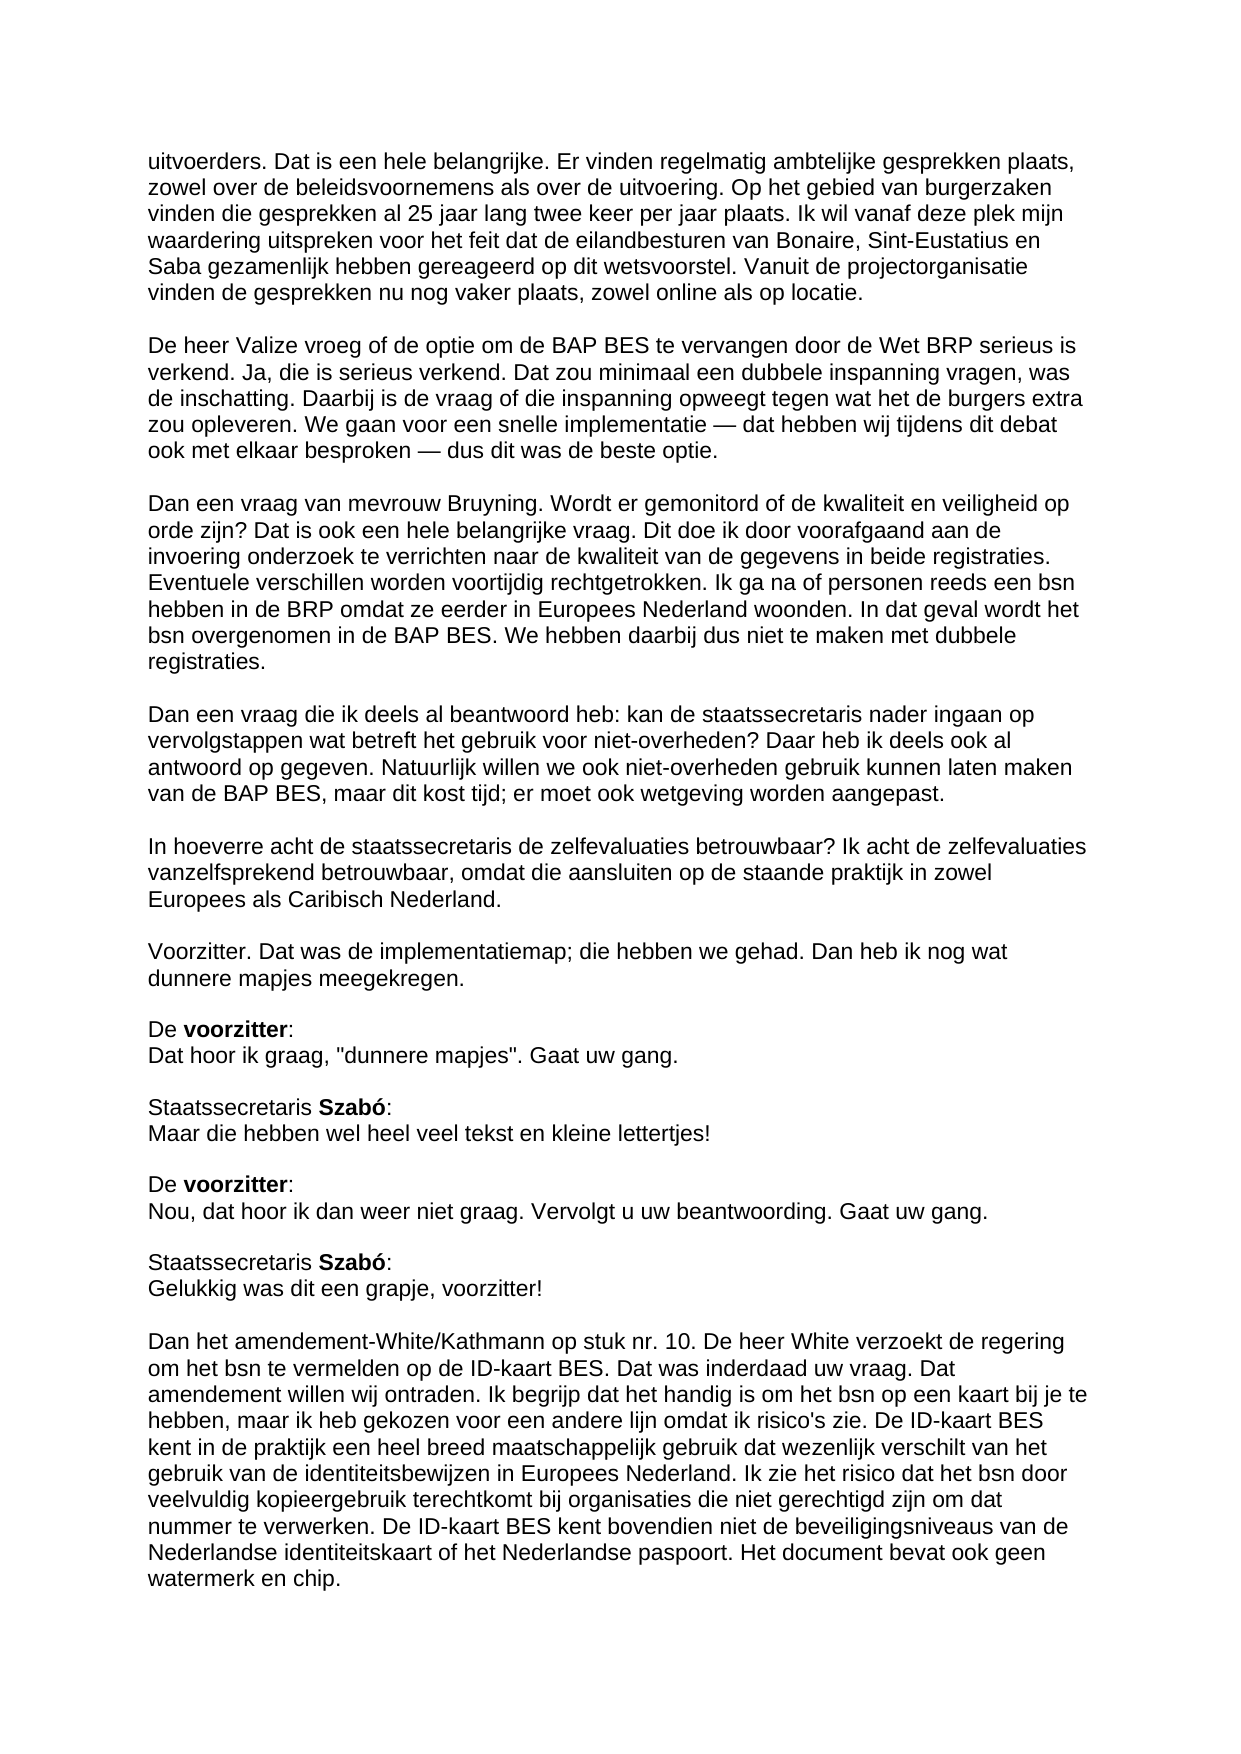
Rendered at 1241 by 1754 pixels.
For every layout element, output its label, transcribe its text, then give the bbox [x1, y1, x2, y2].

text De voorzitter: Dat hoor ik graag, "dunnere mapjes". Gaat uw gang. [148, 1016, 1093, 1069]
text De voorzitter: Nou, dat hoor ik dan weer niet graag. Vervolgt u uw beantwoording. Gaat uw gang. [148, 1171, 1093, 1224]
text Staatssecretaris Szabó: Maar die hebben wel heel veel tekst en kleine lettertjes! [148, 1094, 1093, 1146]
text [148, 148, 1093, 991]
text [148, 1249, 1093, 1592]
